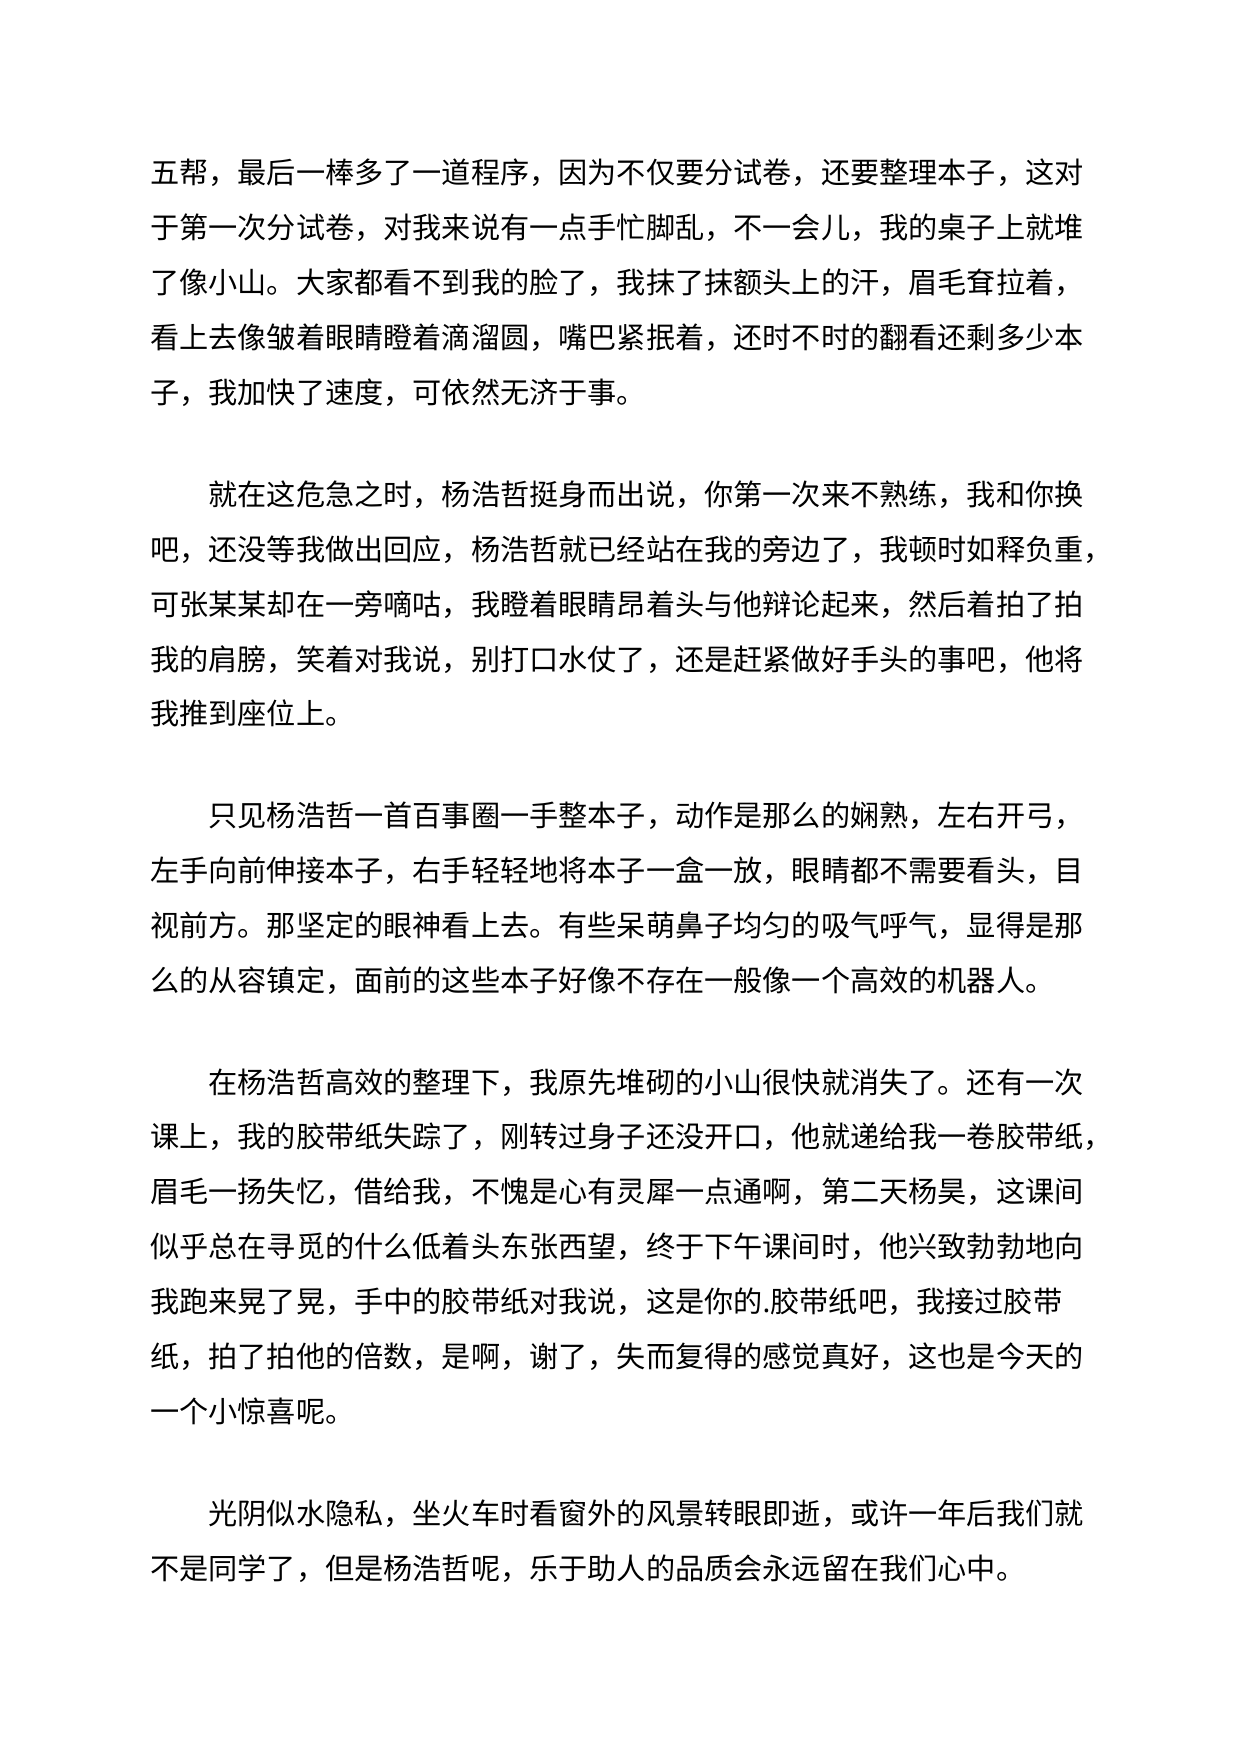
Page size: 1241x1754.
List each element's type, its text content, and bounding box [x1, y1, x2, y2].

text 在杨浩哲高效的整理下，我原先堆砌的小山很快就消失了。还有一次课上，我的胶带纸失踪了，刚转过身子还没开口，他就递给我一卷胶带纸，眉毛一扬失忆，借给我，不愧是心有灵犀一点通啊，第二天杨昊，这课间似乎总在寻觅的什么低着头东张西望，终于下午课间时，他兴致勃勃地向我跑来晃了晃，手中的胶带纸对我说，这是你的.胶带纸吧，我接过胶带纸，拍了拍他的倍数，是啊，谢了，失而复得的感觉真好，这也是今天的一个小惊喜呢。 [150, 1059, 1090, 1431]
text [150, 150, 1090, 412]
text 只见杨浩哲一首百事圈一手整本子，动作是那么的娴熟，左右开弓，左手向前伸接本子，右手轻轻地将本子一盒一放，眼睛都不需要看头，目视前方。那坚定的眼神看上去。有些呆萌鼻子均匀的吸气呼气，显得是那么的从容镇定，面前的这些本子好像不存在一般像一个高效的机器人。 [150, 793, 1090, 1000]
text 就在这危急之时，杨浩哲挺身而出说，你第一次来不熟练，我和你换吧，还没等我做出回应，杨浩哲就已经站在我的旁边了，我顿时如释负重，可张某某却在一旁嘀咕，我瞪着眼睛昂着头与他辩论起来，然后着拍了拍我的肩膀，笑着对我说，别打口水仗了，还是赶紧做好手头的事吧，他将我推到座位上。 [150, 471, 1090, 733]
text 光阴似水隐私，坐火车时看窗外的风景转眼即逝，或许一年后我们就不是同学了，但是杨浩哲呢，乐于助人的品质会永远留在我们心中。 [150, 1490, 1090, 1588]
